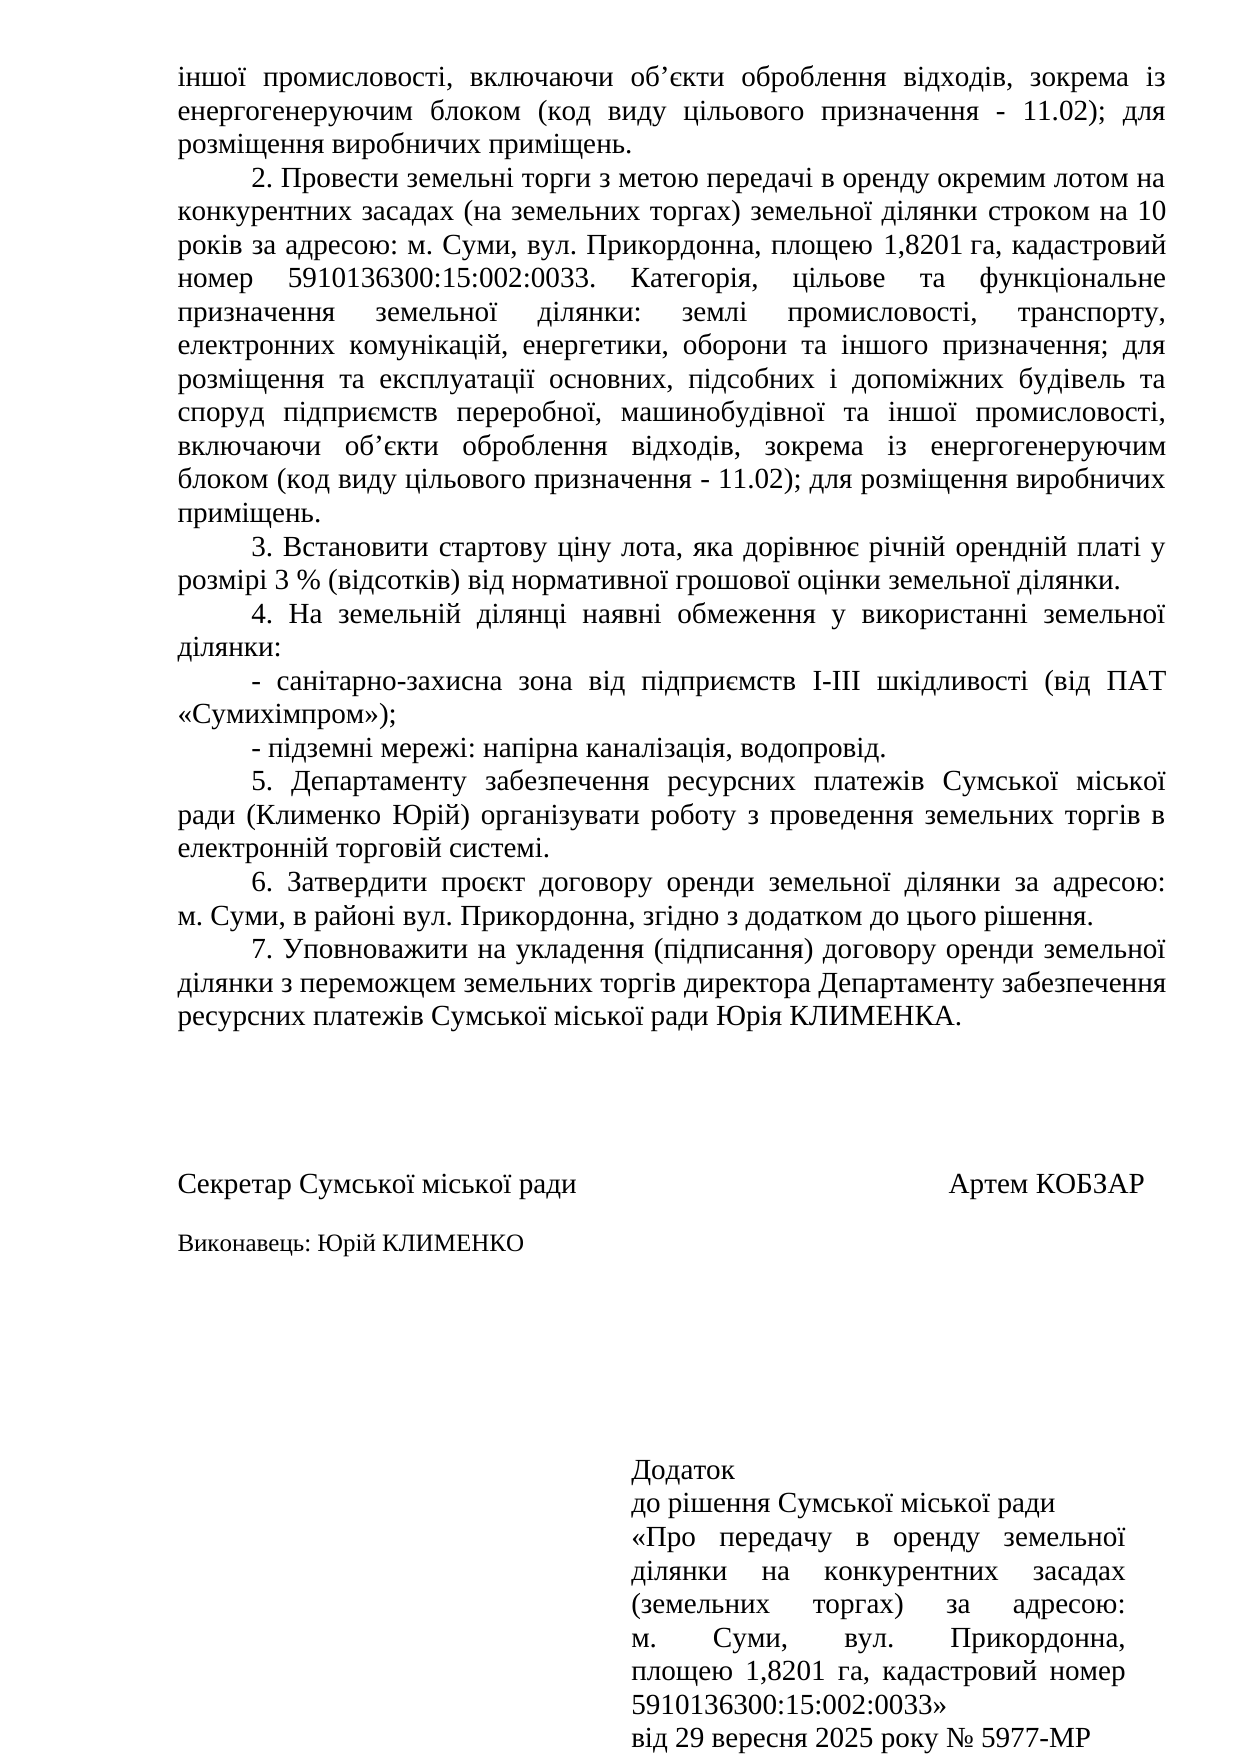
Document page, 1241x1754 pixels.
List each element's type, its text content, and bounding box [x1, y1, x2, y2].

text 3. Встановити стартову ціну лота, яка дорівнює річній орендній платі у розмірі 3 % (відсотків) від нормативної грошової оцінки земельної ділянки. [177, 529, 1167, 596]
text Секретар Сумської міської ради Артем КОБЗАР [177, 1166, 1167, 1199]
text 2. Провести земельні торги з метою передачі в оренду окремим лотом на конкурентних засадах (на земельних торгах) земельної ділянки строком на 10 років за адресою: м. Суми, вул. Прикордонна, площею 1,8201 га, кадастровий номер 5910136300:15:002:0033. Категорія, цільове та функціональне призначення земельної ділянки: землі промисловості, транспорту, електронних комунікацій, енергетики, оборони та іншого призначення; для розміщення та експлуатації основних, підсобних і допоміжних будівель та споруд підприємств переробної, машинобудівної та іншої промисловості, включаючи об’єкти оброблення відходів, зокрема із енергогенеруючим блоком (код виду цільового призначення - 11.02); для розміщення виробничих приміщень. [177, 160, 1167, 529]
text - санітарно-захисна зона від підприємств I-III шкідливості (від ПАТ «Сумихімпром»); [177, 663, 1167, 730]
text Виконавець: Юрій КЛИМЕНКО [177, 1228, 1167, 1257]
text 6. Затвердити проєкт договору оренди земельної ділянки за адресою: м. Суми, в районі вул. Прикордонна, згідно з додатком до цього рішення. [177, 864, 1167, 931]
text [177, 59, 1167, 160]
text 7. Уповноважити на укладення (підписання) договору оренди земельної ділянки з переможцем земельних торгів директора Департаменту забезпечення ресурсних платежів Сумської міської ради Юрія КЛИМЕНКА. [177, 931, 1167, 1032]
text 5. Департаменту забезпечення ресурсних платежів Сумської міської ради (Клименко Юрій) організувати роботу з проведення земельних торгів в електронній торговій системі. [177, 763, 1167, 864]
table_header Додаток до рішення Сумської міської ради «Про передачу в оренду земельної ділянки на конкурентних засадах (земельних торгах) за адресою: м. Суми, вул. Прикордонна, площею 1,8201 га, кадастровий номер 5910136300:15:002:0033» від 29 вересня 2025 року № 5977-МР [620, 1452, 1148, 1754]
text - підземні мережі: напірна каналізація, водопровід. [177, 730, 1167, 763]
text 4. На земельній ділянці наявні обмеження у використанні земельної ділянки: [177, 596, 1167, 663]
